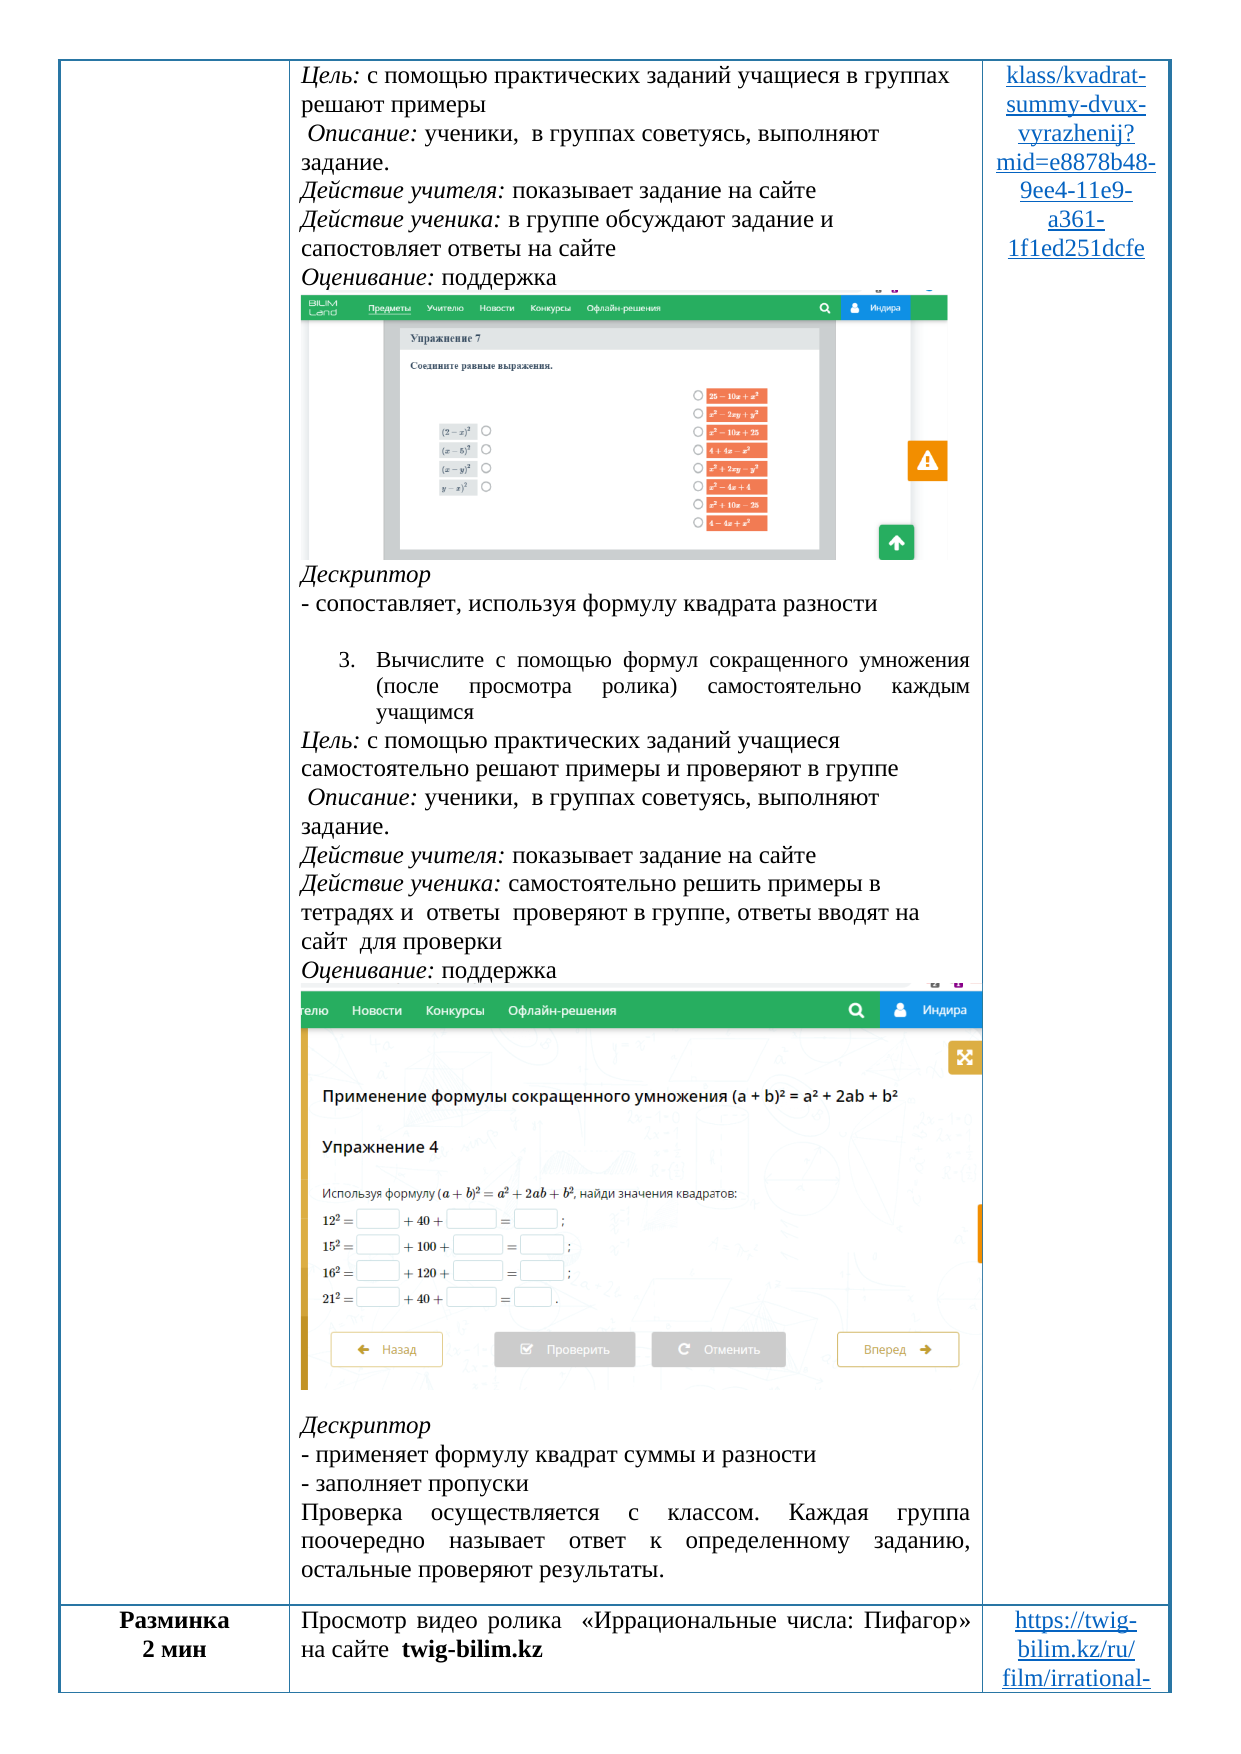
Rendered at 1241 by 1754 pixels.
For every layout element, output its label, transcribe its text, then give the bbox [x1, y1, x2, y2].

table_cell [983, 1606, 1168, 1692]
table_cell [290, 61, 982, 1604]
picture [300, 983, 983, 1390]
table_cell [290, 1606, 982, 1692]
picture [300, 290, 948, 560]
table_cell Разминка 2 мин [61, 1606, 289, 1692]
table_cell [983, 61, 1168, 1604]
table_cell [61, 61, 289, 1604]
